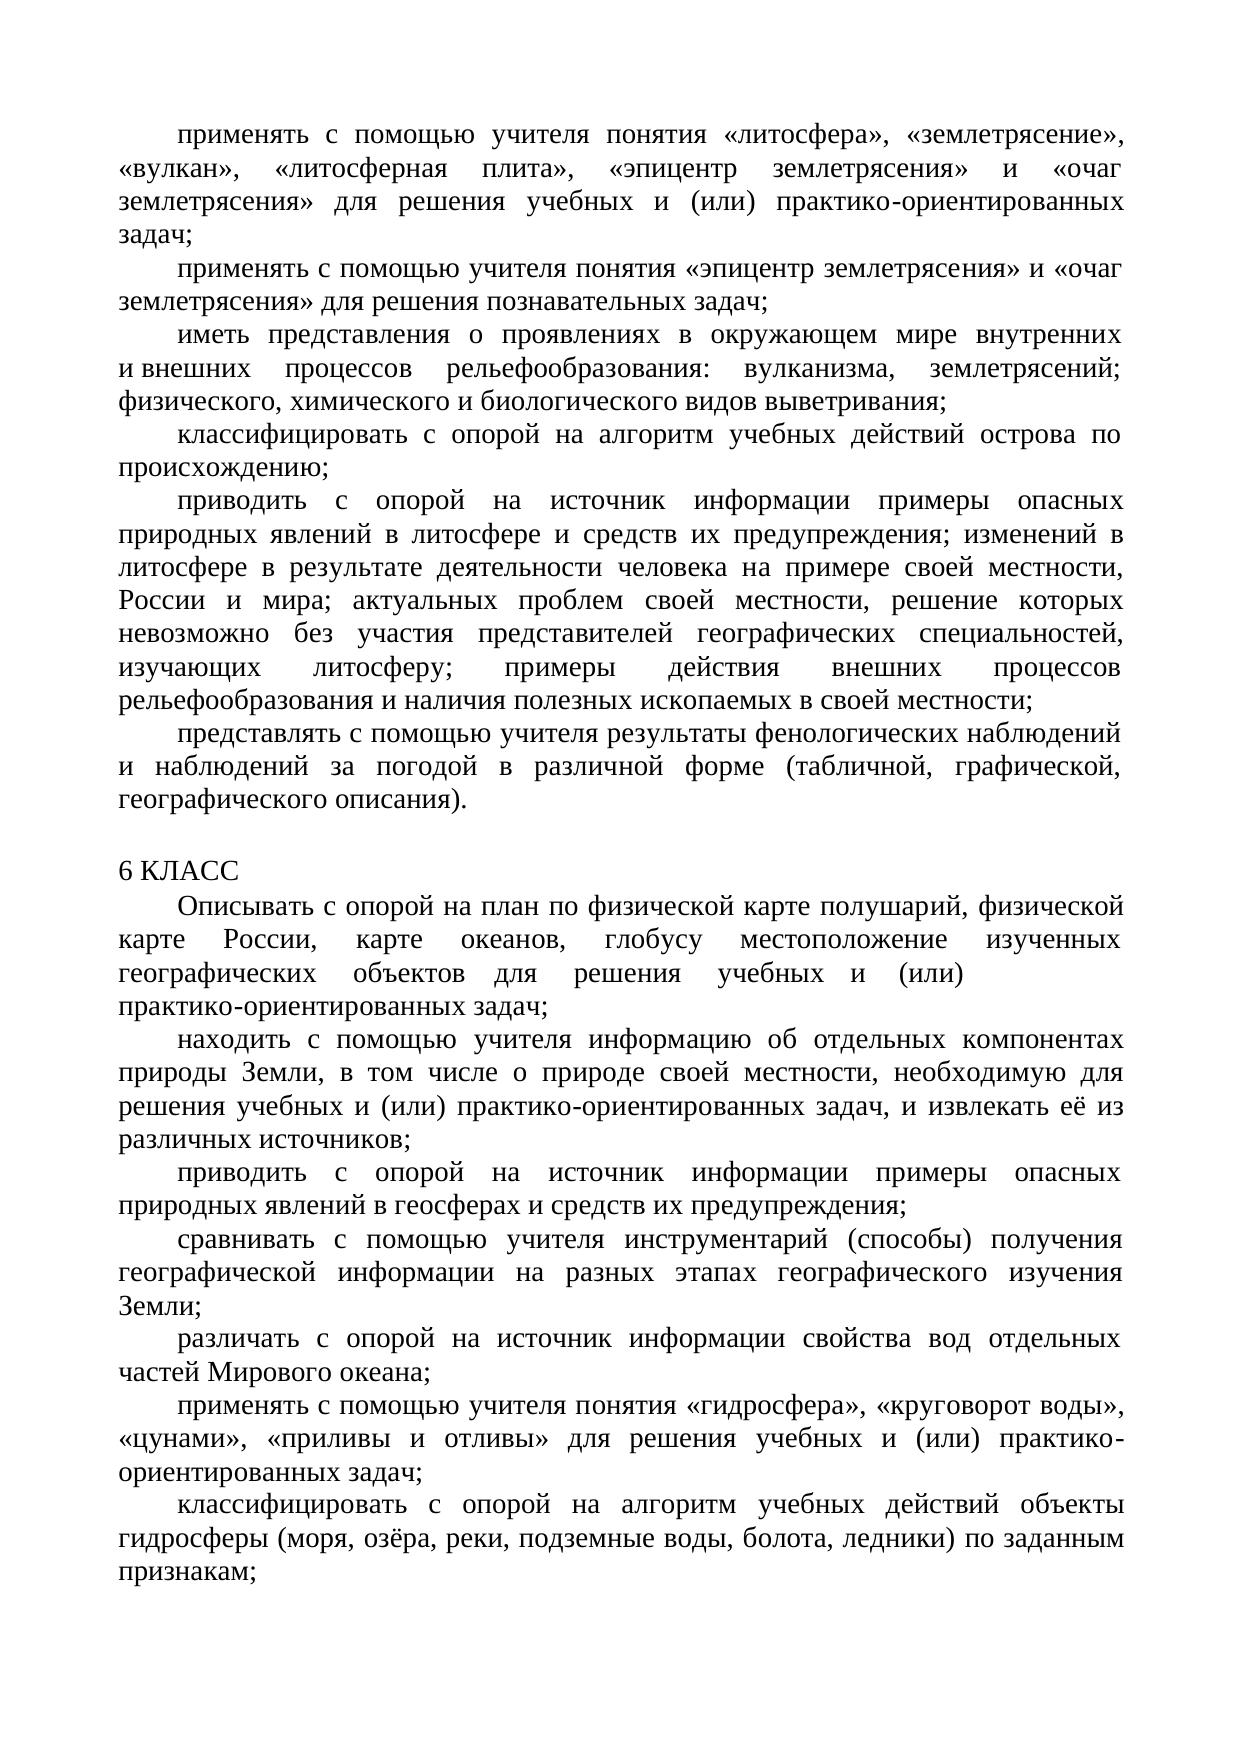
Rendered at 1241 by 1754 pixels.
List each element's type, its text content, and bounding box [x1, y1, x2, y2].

text приводить с опорой на источник информации примеры опасных природных явлений в литосфере и средств их предупреждения; изменений в литосфере в результате деятельности человека на примере своей местности, России и мира; актуальных проблем своей местности, решение которых невозможно без участия представителей географических специальностей, изучающих литосферу; примеры действия внешних процессов рельефообразования и наличия полезных ископаемых в своей местности; [118, 483, 1124, 716]
text представлять с помощью учителя результаты фенологических наблюдений и наблюдений за погодой в различной форме (табличной, графической, географического описания). [118, 716, 1128, 815]
text иметь представления о проявлениях в окружающем мире внутренних и внешних процессов рельефообразования: вулканизма, землетрясений; физического, химического и биологического видов выветривания; [118, 317, 1129, 417]
text Описывать с опорой на план по физической карте полушарий, физической карте России, карте океанов, глобусу местоположение изученных географических объектов для решения учебных и (или) практико-ориентированных задач; [118, 889, 1124, 1022]
text классифицировать с опорой на алгоритм учебных действий объекты гидросферы (моря, озёра, реки, подземные воды, болота, ледники) по заданным признакам; [118, 1487, 1124, 1587]
text применять с помощью учителя понятия «литосфера», «землетрясение», «вулкан», «литосферная плита», «эпицентр землетрясения» и «очаг землетрясения» для решения учебных и (или) практико-ориентированных задач; [118, 117, 1124, 250]
text применять с помощью учителя понятия «эпицентр землетрясения» и «очаг землетрясения» для решения познавательных задач; [118, 251, 1129, 317]
text классифицировать с опорой на алгоритм учебных действий острова по происхождению; [118, 417, 1129, 483]
text находить с помощью учителя информацию об отдельных компонентах природы Земли, в том числе о природе своей местности, необходимую для решения учебных и (или) практико-ориентированных задач, и извлекать её из различных источников; [118, 1022, 1124, 1154]
text 6 КЛАСС [118, 853, 1154, 887]
text применять с помощью учителя понятия «гидросфера», «круговорот воды», «цунами», «приливы и отливы» для решения учебных и (или) практико-ориентированных задач; [118, 1388, 1124, 1487]
text различать с опорой на источник информации свойства вод отдельных частей Мирового океана; [118, 1321, 1129, 1388]
text сравнивать с помощью учителя инструментарий (способы) получения географической информации на разных этапах географического изучения Земли; [118, 1221, 1123, 1321]
text приводить с опорой на источник информации примеры опасных природных явлений в геосферах и средств их предупреждения; [118, 1154, 1129, 1221]
